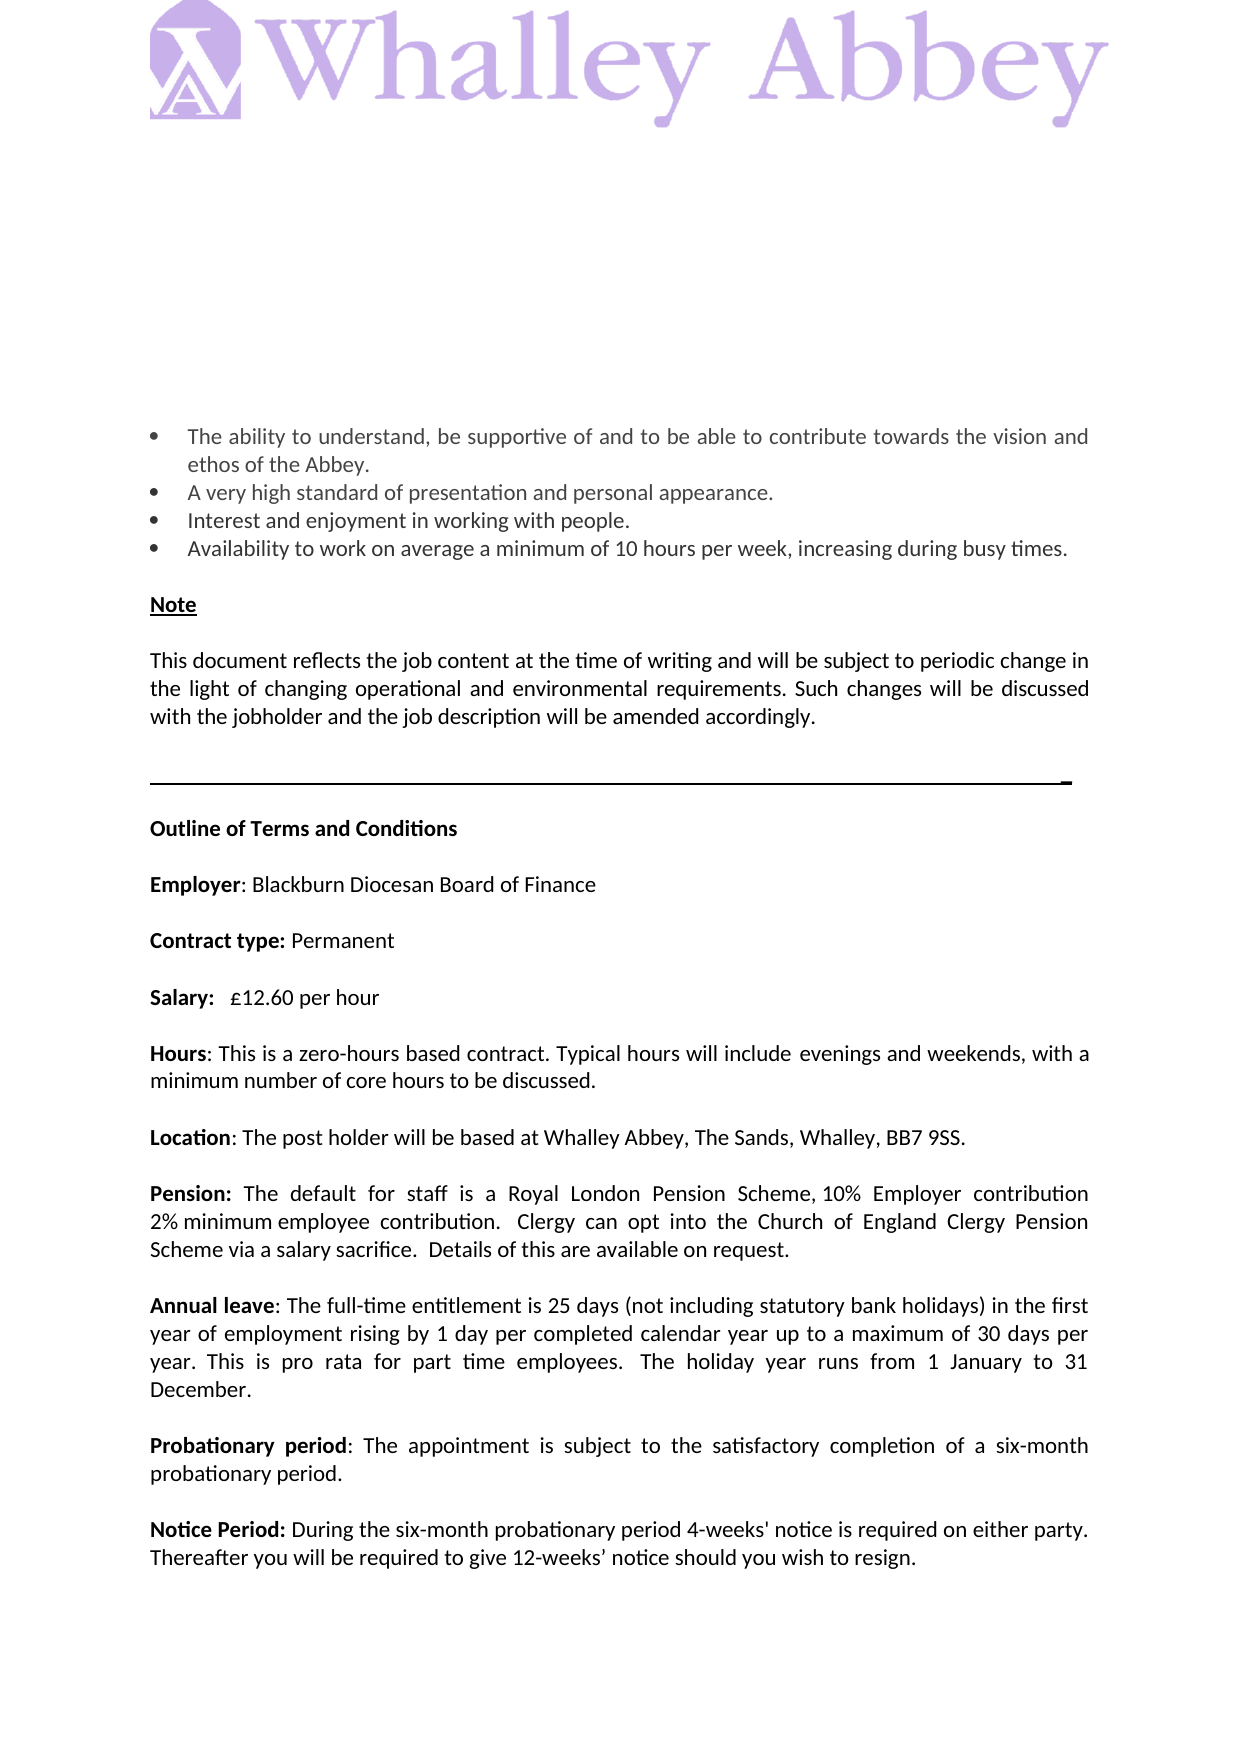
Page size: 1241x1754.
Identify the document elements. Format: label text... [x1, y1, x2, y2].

text Outline of Terms and Conditions [150, 814, 1090, 842]
subtitle _ [150, 758, 1090, 786]
text Contract type: Permanent [150, 927, 1090, 954]
list A very high standard of presentation and personal appearance. [150, 478, 1090, 506]
subtitle Note [150, 590, 1090, 618]
text Hours: This is a zero-hours based contract. Typical hours will include evenings and weekends, with a minimum number of core hours to be discussed. [150, 1039, 1090, 1095]
text Notice Period: During the six-month probationary period 4-weeks' notice is required on either party. Thereafter you will be required to give 12-weeks’ notice should you wish to resign. [150, 1515, 1090, 1571]
text Employer: Blackburn Diocesan Board of Finance [150, 871, 1090, 898]
text Location: The post holder will be based at Whalley Abbey, The Sands, Whalley, BB7 9SS. [150, 1123, 1090, 1151]
list The ability to understand, be supportive of and to be able to contribute towards the vision and ethos of the Abbey. [150, 422, 1090, 478]
text Pension: The default for staff is a Royal London Pension Scheme, 10% Employer contribution 2% minimum employee contribution. Clergy can opt into the Church of England Clergy Pension Scheme via a salary sacrifice. Details of this are available on request. [150, 1179, 1090, 1263]
list Interest and enjoyment in working with people. [150, 506, 1090, 534]
text Annual leave: The full-time entitlement is 25 days (not including statutory bank holidays) in the first year of employment rising by 1 day per completed calendar year up to a maximum of 30 days per year. This is pro rata for part time employees. The holiday year runs from 1 January to 31 December. [150, 1291, 1090, 1403]
list Availability to work on average a minimum of 10 hours per week, increasing during busy times. [150, 534, 1090, 562]
text This document reflects the job content at the time of writing and will be subject to periodic change in the light of changing operational and environmental requirements. Such changes will be discussed with the jobholder and the job description will be amended accordingly. [150, 646, 1090, 730]
text Probationary period: The appointment is subject to the satisfactory completion of a six-month probationary period. [150, 1431, 1090, 1487]
picture [150, 0, 1109, 129]
text Salary: £12.60 per hour [150, 983, 1090, 1011]
